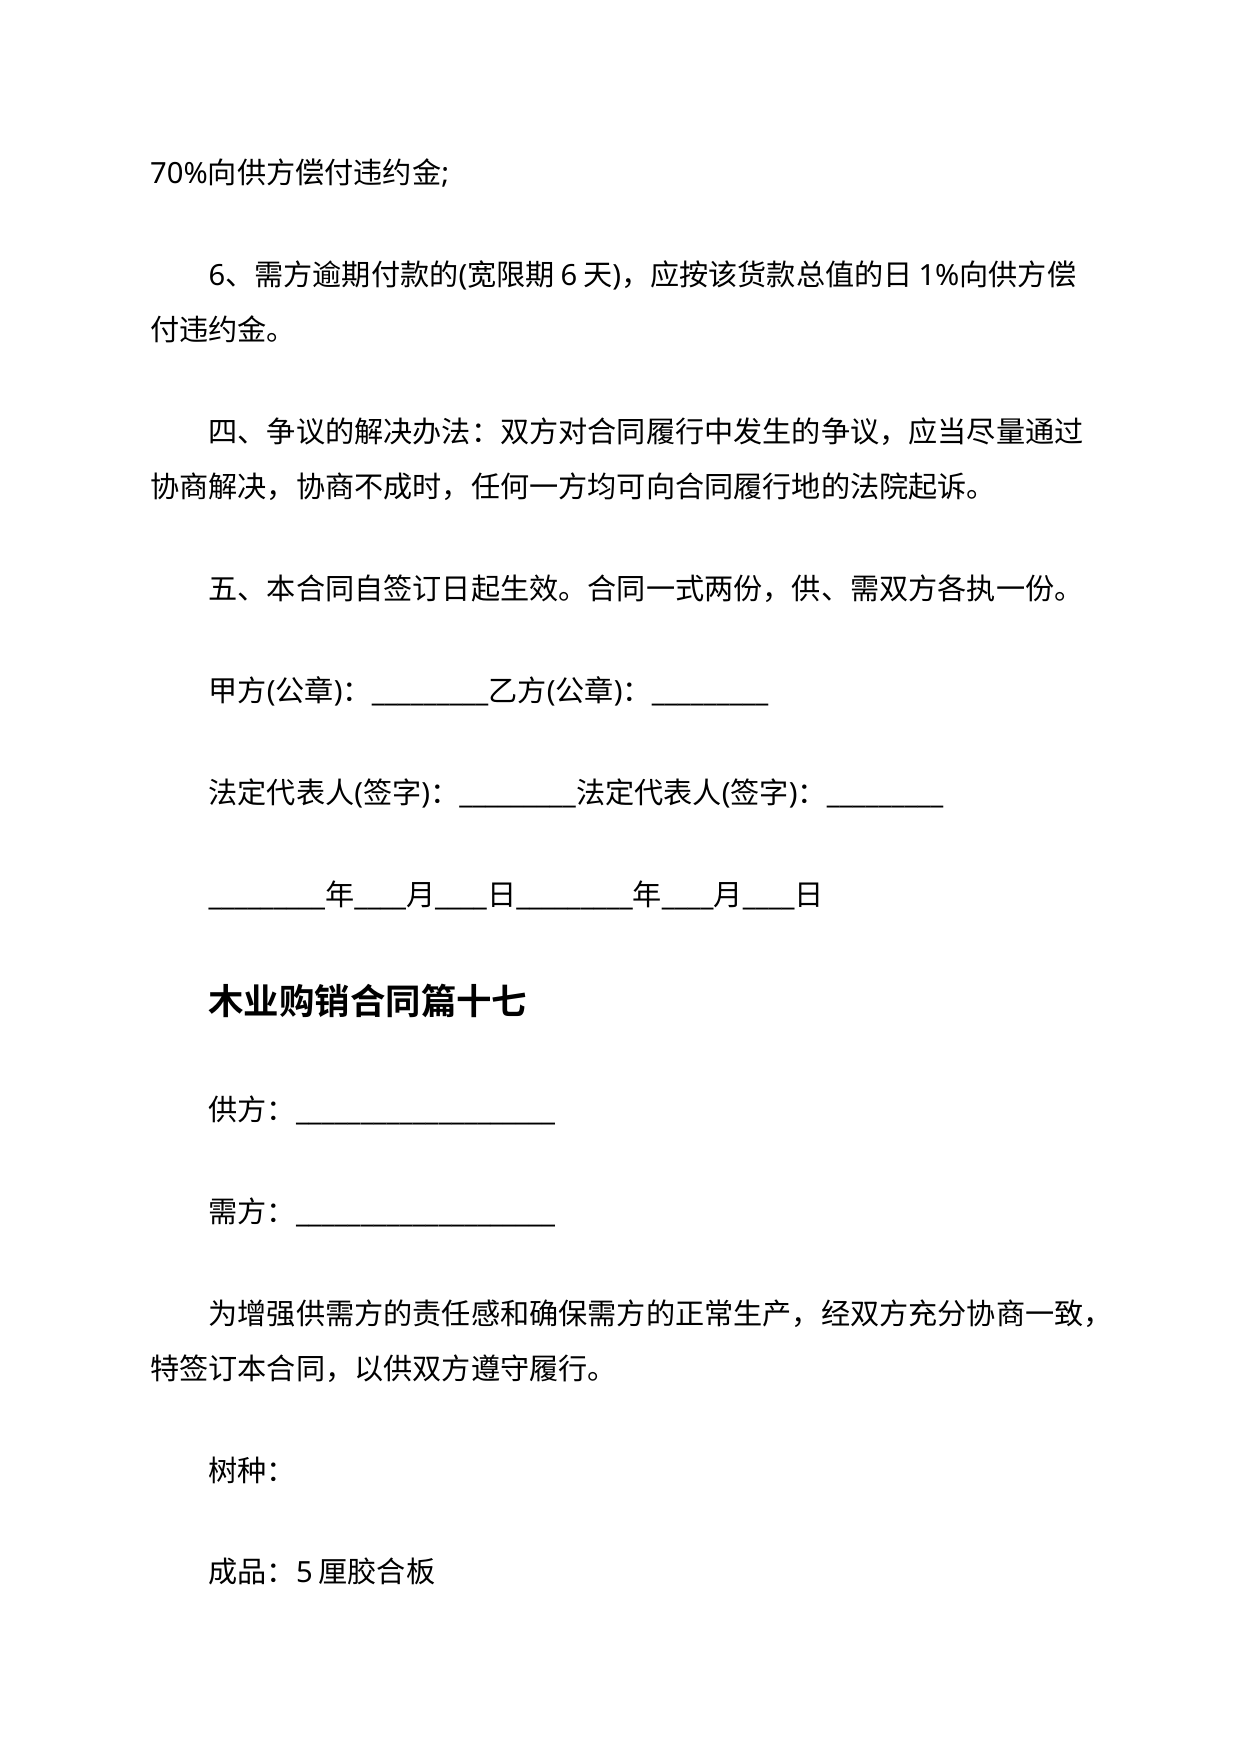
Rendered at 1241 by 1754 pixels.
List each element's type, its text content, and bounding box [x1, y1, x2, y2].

text _________年____月____日_________年____月____日 [150, 871, 1090, 913]
text 6、需方逾期付款的(宽限期6天)，应按该货款总值的日1%向供方偿付违约金。 [150, 252, 1090, 349]
text 四、争议的解决办法：双方对合同履行中发生的争议，应当尽量通过协商解决，协商不成时，任何一方均可向合同履行地的法院起诉。 [150, 409, 1090, 506]
text 木业购销合同篇十七 [150, 973, 1090, 1024]
text 需方：____________________ [150, 1188, 1090, 1231]
text 五、本合同自签订日起生效。合同一式两份，供、需双方各执一份。 [150, 565, 1090, 608]
text 供方：____________________ [150, 1087, 1090, 1129]
text 甲方(公章)：_________乙方(公章)：_________ [150, 667, 1090, 709]
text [150, 150, 1090, 192]
text 为增强供需方的责任感和确保需方的正常生产，经双方充分协商一致，特签订本合同，以供双方遵守履行。 [150, 1291, 1090, 1388]
text 成品：5厘胶合板 [150, 1549, 1090, 1591]
text 树种： [150, 1447, 1090, 1489]
text 法定代表人(签字)：_________法定代表人(签字)：_________ [150, 769, 1090, 812]
